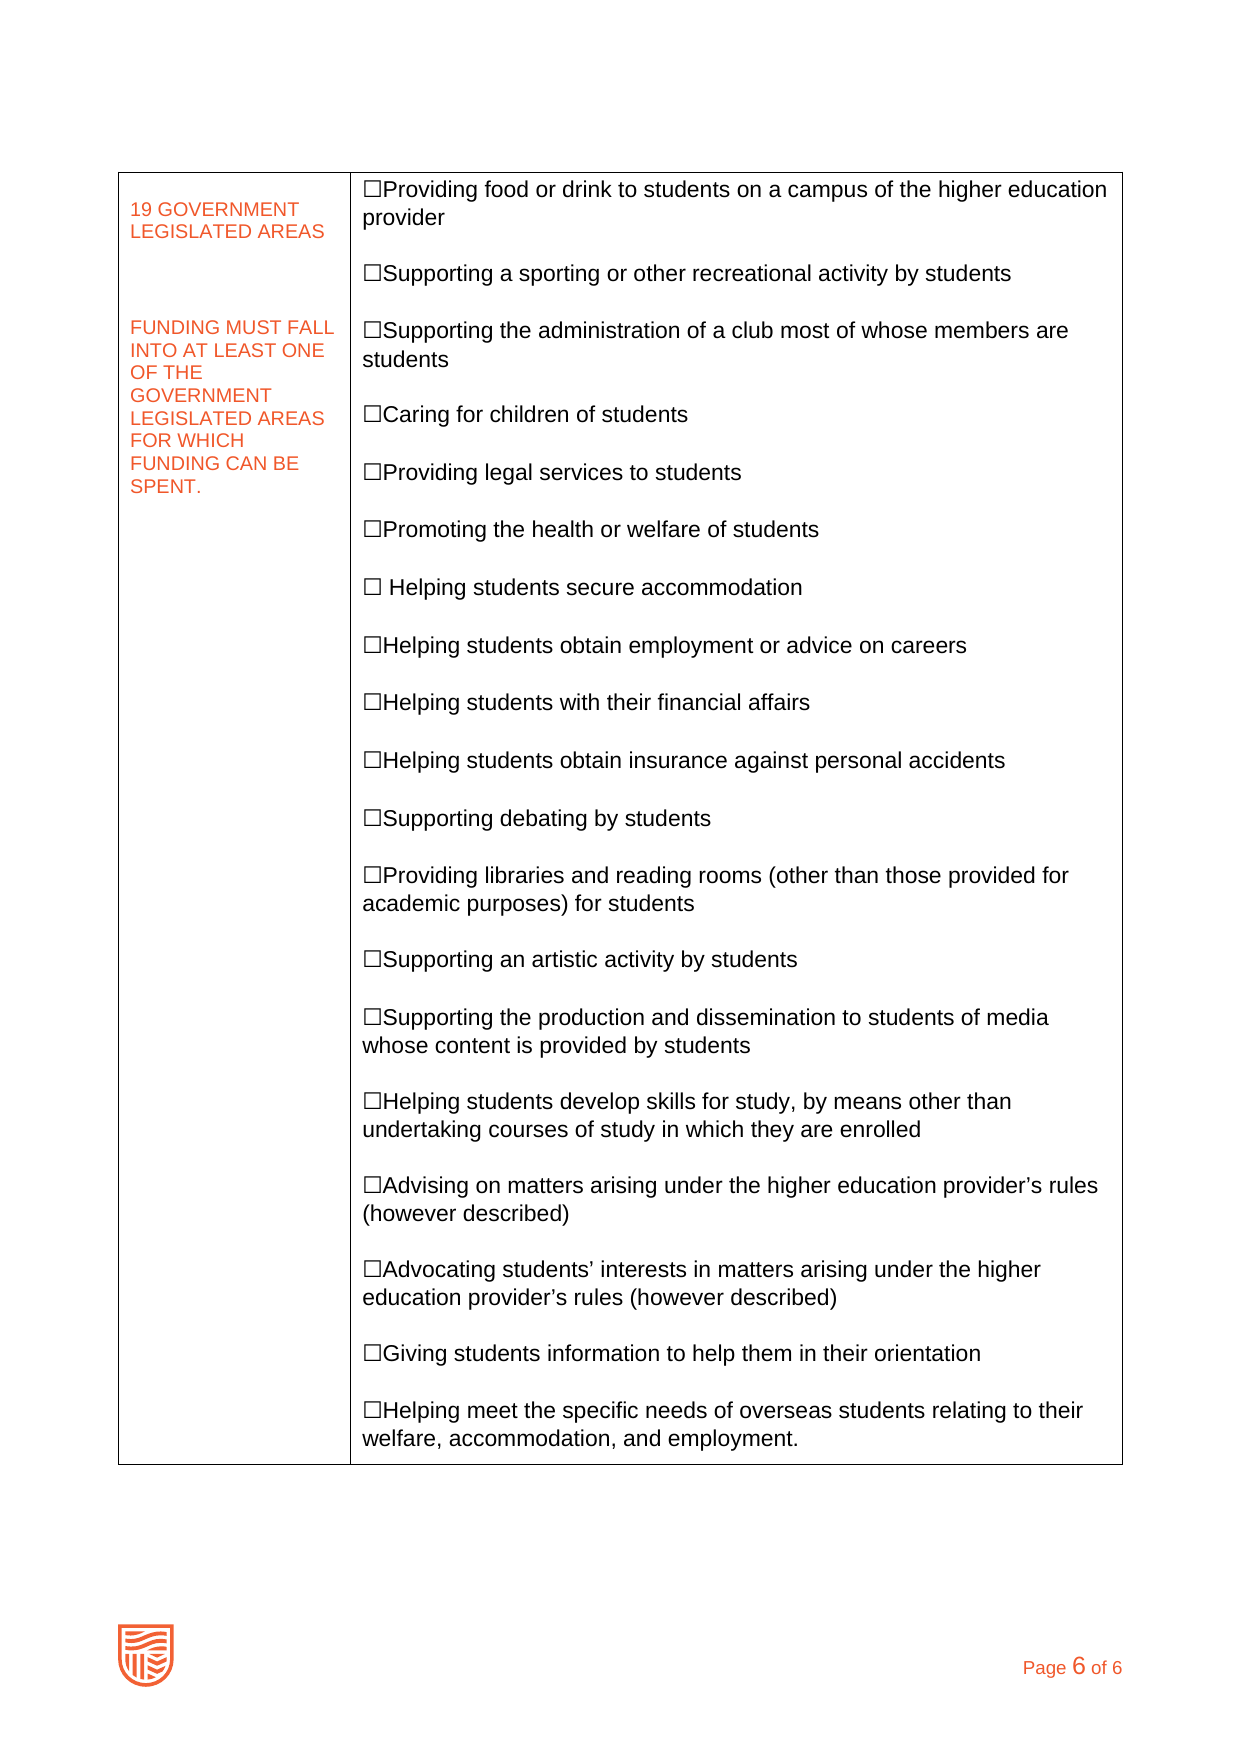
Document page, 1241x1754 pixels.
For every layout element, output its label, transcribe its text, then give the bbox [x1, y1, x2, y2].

table_header Providing food or drink to students on a campus of the higher education provider Supporting a sporting or other recreational activity by students Supporting the administration of a club most of whose members are students Caring for children of students Providing legal services to students Promoting the health or welfare of students Helping students secure accommodation Helping students obtain employment or advice on careers Helping students with their financial affairs Helping students obtain insurance against personal accidents Supporting debating by students Providing libraries and reading rooms (other than those provided for academic purposes) for students Supporting an artistic activity by students Supporting the production and dissemination to students of media whose content is provided by students Helping students develop skills for study, by means other than undertaking courses of study in which they are enrolled Advising on matters arising under the higher education provider’s rules (however described) Advocating students’ interests in matters arising under the higher education provider’s rules (however described) Giving students information to help them in their orientation Helping meet the specific needs of overseas students relating to their welfare, accommodation, and employment. [351, 173, 1122, 1464]
table_header 19 Government Legislated areas funding must fall into at least one of the Government Legislated areas for which funding can be spent. [119, 173, 350, 1464]
